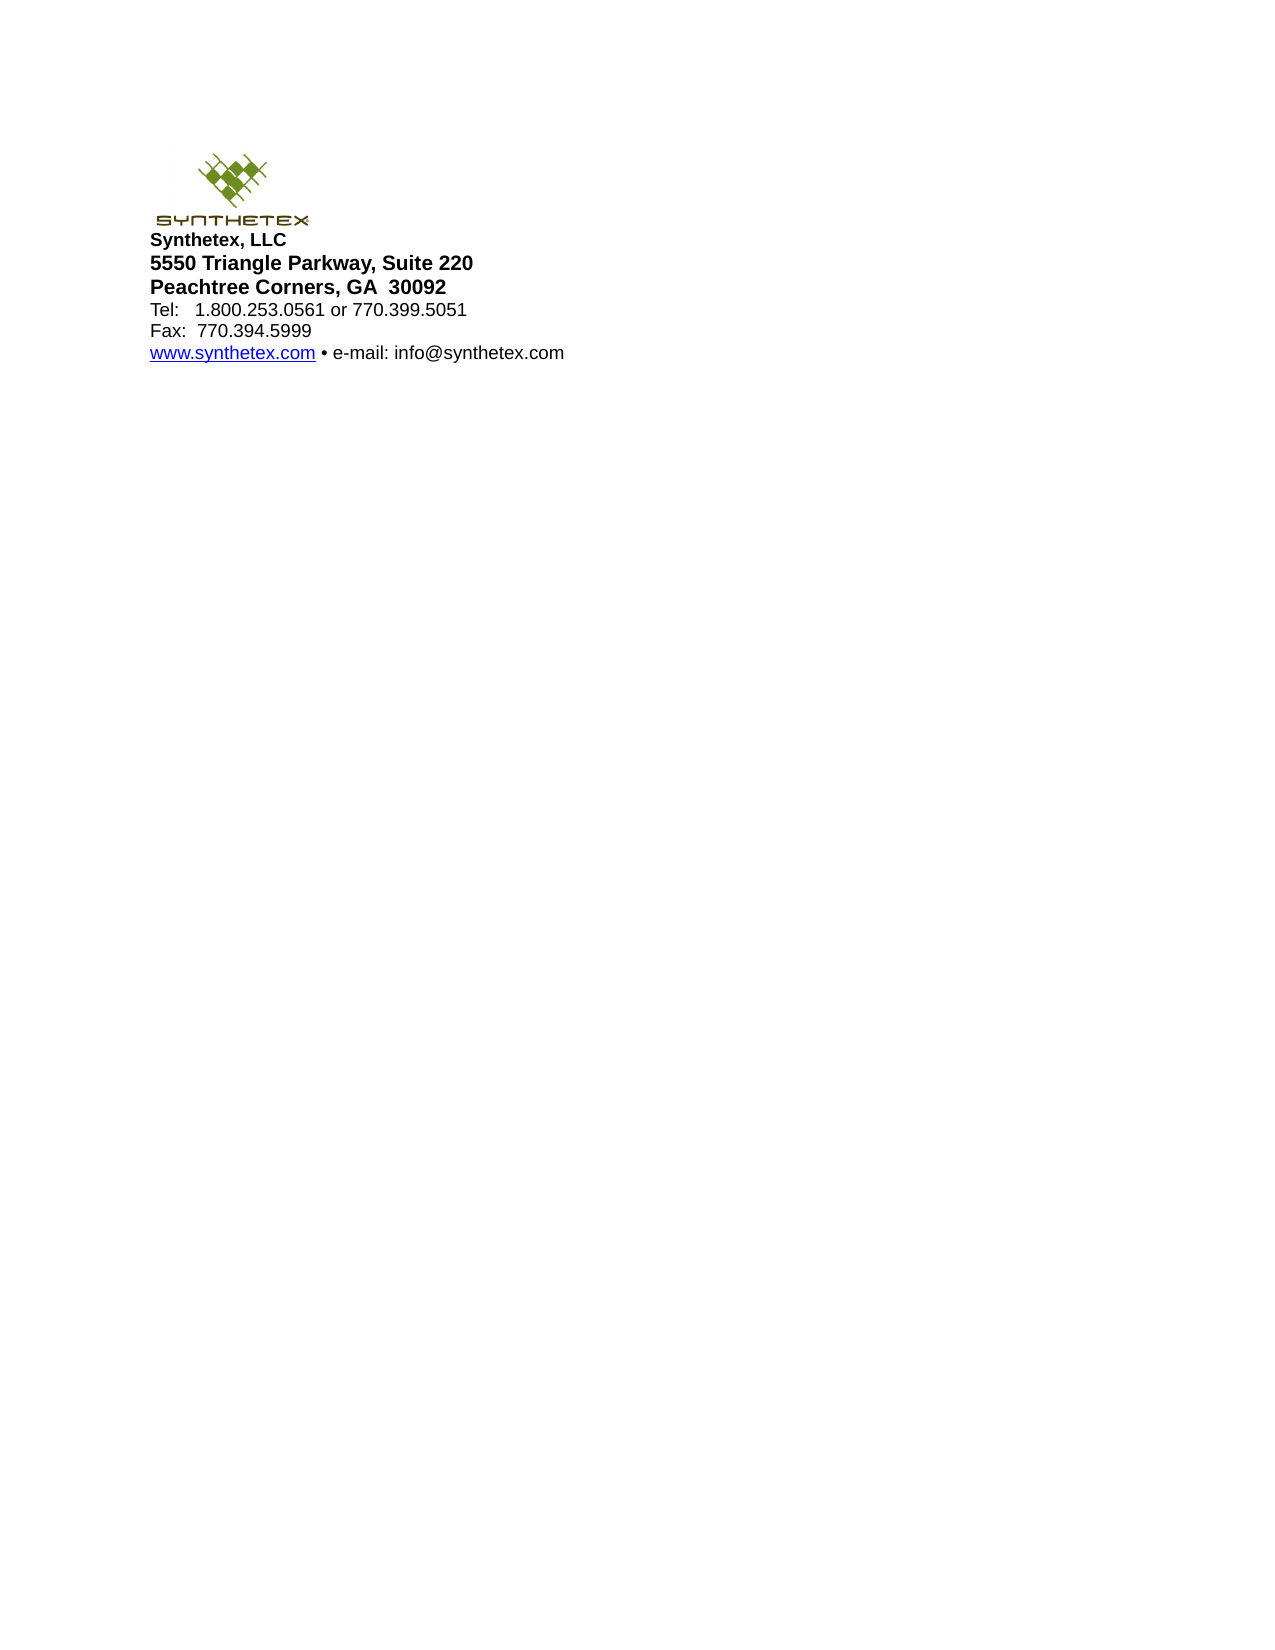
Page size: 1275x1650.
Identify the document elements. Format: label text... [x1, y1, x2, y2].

picture [150, 150, 315, 230]
text Synthetex, LLC [150, 229, 1125, 251]
text 5550 Triangle Parkway, Suite 220 [150, 251, 1125, 275]
text Tel: 1.800.253.0561 or 770.399.5051 [150, 299, 1125, 320]
text Fax: 770.394.5999 [150, 320, 1125, 342]
text www.synthetex.com • e-mail: info@synthetex.com [150, 342, 1125, 363]
text Peachtree Corners, GA 30092 [150, 275, 1125, 299]
